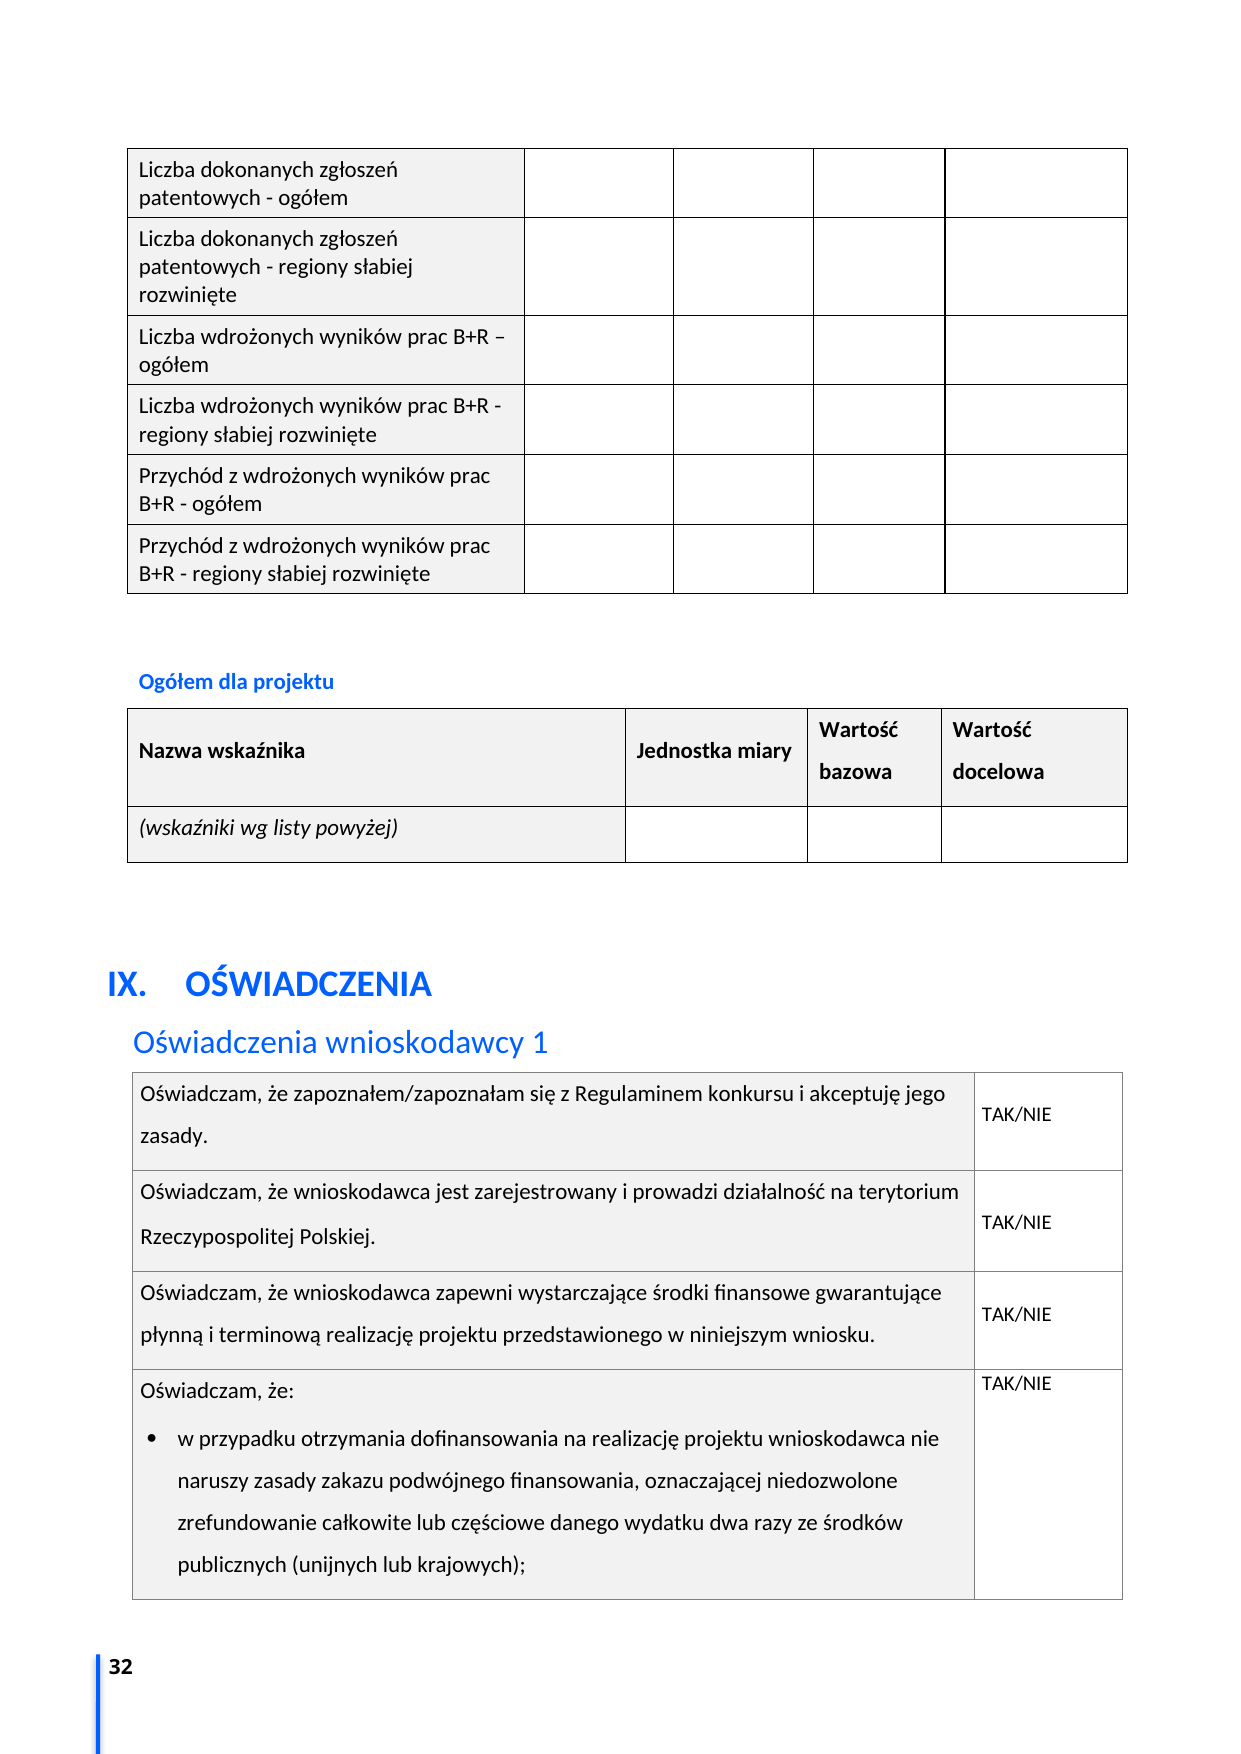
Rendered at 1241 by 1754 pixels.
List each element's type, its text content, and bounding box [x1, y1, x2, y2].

table_cell [674, 218, 813, 315]
table_cell [674, 149, 813, 217]
table_cell [626, 807, 807, 862]
table_cell [808, 807, 941, 862]
table_cell TAK/NIE [975, 1171, 1122, 1271]
table_cell [942, 807, 1127, 862]
table_cell (wskaźniki wg listy powyżej) [128, 807, 625, 862]
table_cell Liczba dokonanych zgłoszeń patentowych - regiony słabiej rozwinięte [128, 218, 524, 315]
table_cell [525, 525, 673, 593]
list OŚWIADCZENIA [148, 972, 1107, 1003]
table_cell [946, 525, 1127, 593]
table_cell TAK/NIE [975, 1272, 1122, 1369]
table_cell [674, 316, 813, 384]
table_cell Oświadczam, że wnioskodawca jest zarejestrowany i prowadzi działalność na terytorium Rzeczypospolitej Polskiej. [133, 1171, 974, 1271]
table_cell Liczba wdrożonych wyników prac B+R - regiony słabiej rozwinięte [128, 385, 524, 454]
text Oświadczenia wnioskodawcy 1 [133, 1028, 1107, 1059]
table_cell [946, 455, 1127, 523]
table_cell [814, 149, 944, 217]
table_cell [674, 385, 813, 454]
table_cell [674, 455, 813, 523]
table_header TAK/NIE [975, 1073, 1122, 1170]
table_cell [814, 316, 944, 384]
table_cell Wartość bazowa [808, 709, 941, 806]
table_cell [814, 385, 944, 454]
table_cell [674, 525, 813, 593]
table_cell [814, 455, 944, 523]
table_cell Jednostka miary [626, 709, 807, 806]
table_cell Przychód z wdrożonych wyników prac B+R - regiony słabiej rozwinięte [128, 525, 524, 593]
table_cell [946, 149, 1127, 217]
table_cell [814, 525, 944, 593]
table_cell [946, 218, 1127, 315]
table_cell Liczba dokonanych zgłoszeń patentowych - ogółem [128, 149, 524, 217]
table_cell Wartość docelowa [942, 709, 1127, 806]
table_header Ogółem dla projektu [127, 652, 1128, 708]
table_cell [946, 316, 1127, 384]
table_cell TAK/NIE [975, 1370, 1122, 1599]
table_cell Przychód z wdrożonych wyników prac B+R - ogółem [128, 455, 524, 523]
table_cell [814, 218, 944, 315]
table_cell Oświadczam, że wnioskodawca zapewni wystarczające środki finansowe gwarantujące płynną i terminową realizację projektu przedstawionego w niniejszym wniosku. [133, 1272, 974, 1369]
table_cell [525, 218, 673, 315]
table_cell Nazwa wskaźnika [128, 709, 625, 806]
table_cell [525, 149, 673, 217]
table_cell [525, 316, 673, 384]
table_cell [946, 385, 1127, 454]
table_cell [525, 455, 673, 523]
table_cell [133, 1370, 974, 1599]
table_cell Liczba wdrożonych wyników prac B+R – ogółem [128, 316, 524, 384]
table_cell [525, 385, 673, 454]
table_header Oświadczam, że zapoznałem/zapoznałam się z Regulaminem konkursu i akceptuję jego zasady. [133, 1073, 974, 1170]
